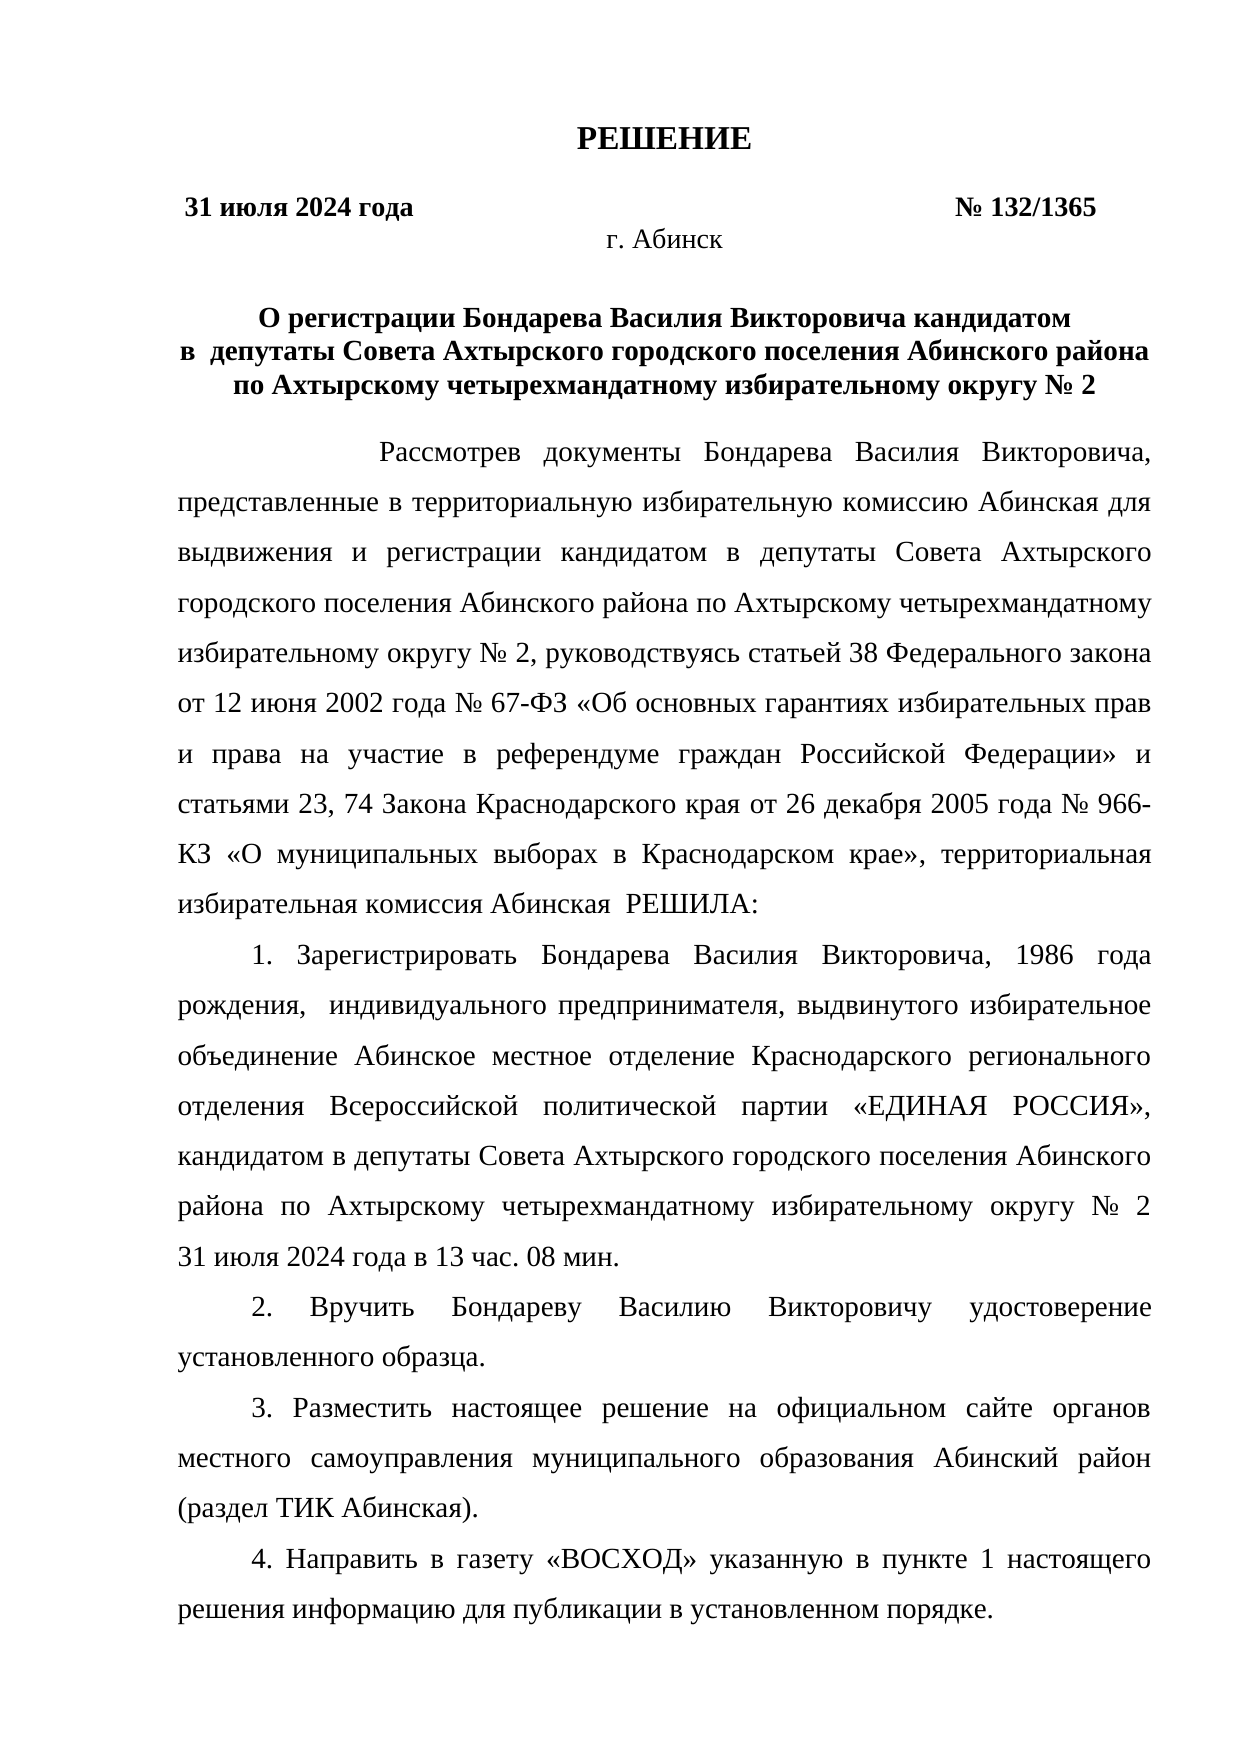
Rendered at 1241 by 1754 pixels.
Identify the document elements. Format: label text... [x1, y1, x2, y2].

text 2. Вручить Бондареву Василию Викторовичу удостоверение установленного образца. [177, 1289, 1152, 1373]
text 3. Разместить настоящее решение на официальном сайте органов местного самоуправления муниципального образования Абинский район (раздел ТИК Абинская). [177, 1390, 1152, 1524]
text 31 июля 2024 года № 132/1365 [177, 190, 1152, 222]
text в депутаты Совета Ахтырского городского поселения Абинского района по Ахтырскому четырехмандатному избирательному округу № 2 [177, 333, 1152, 400]
text РЕШЕНИЕ [177, 118, 1152, 156]
text 1. Зарегистрировать Бондарева Василия Викторовича, 1986 года рождения, индивидуального предпринимателя, выдвинутого избирательное объединение Абинское местное отделение Краснодарского регионального отделения Всероссийской политической партии «ЕДИНАЯ РОССИЯ», кандидатом в депутаты Совета Ахтырского городского поселения Абинского района по Ахтырскому четырехмандатному избирательному округу № 2 31 июля 2024 года в 13 час. 08 мин. [177, 937, 1152, 1272]
text г. Абинск [177, 222, 1152, 255]
text 4. Направить в газету «ВОСХОД» указанную в пункте 1 настоящего решения информацию для публикации в установленном порядке. [177, 1541, 1152, 1624]
text Рассмотрев документы Бондарева Василия Викторовича, представленные в территориальную избирательную комиссию Абинская для выдвижения и регистрации кандидатом в депутаты Совета Ахтырского городского поселения Абинского района по Ахтырскому четырехмандатному избирательному округу № 2, руководствуясь статьей 38 Федерального закона от 12 июня 2002 года № 67-ФЗ «Об основных гарантиях избирательных прав и права на участие в референдуме граждан Российской Федерации» и статьями 23, 74 Закона Краснодарского края от 26 декабря 2005 года № 966-КЗ «О муниципальных выборах в Краснодарском крае», территориальная избирательная комиссия Абинская РЕШИЛА: [177, 434, 1152, 920]
text О регистрации Бондарева Василия Викторовича кандидатом [177, 300, 1152, 333]
